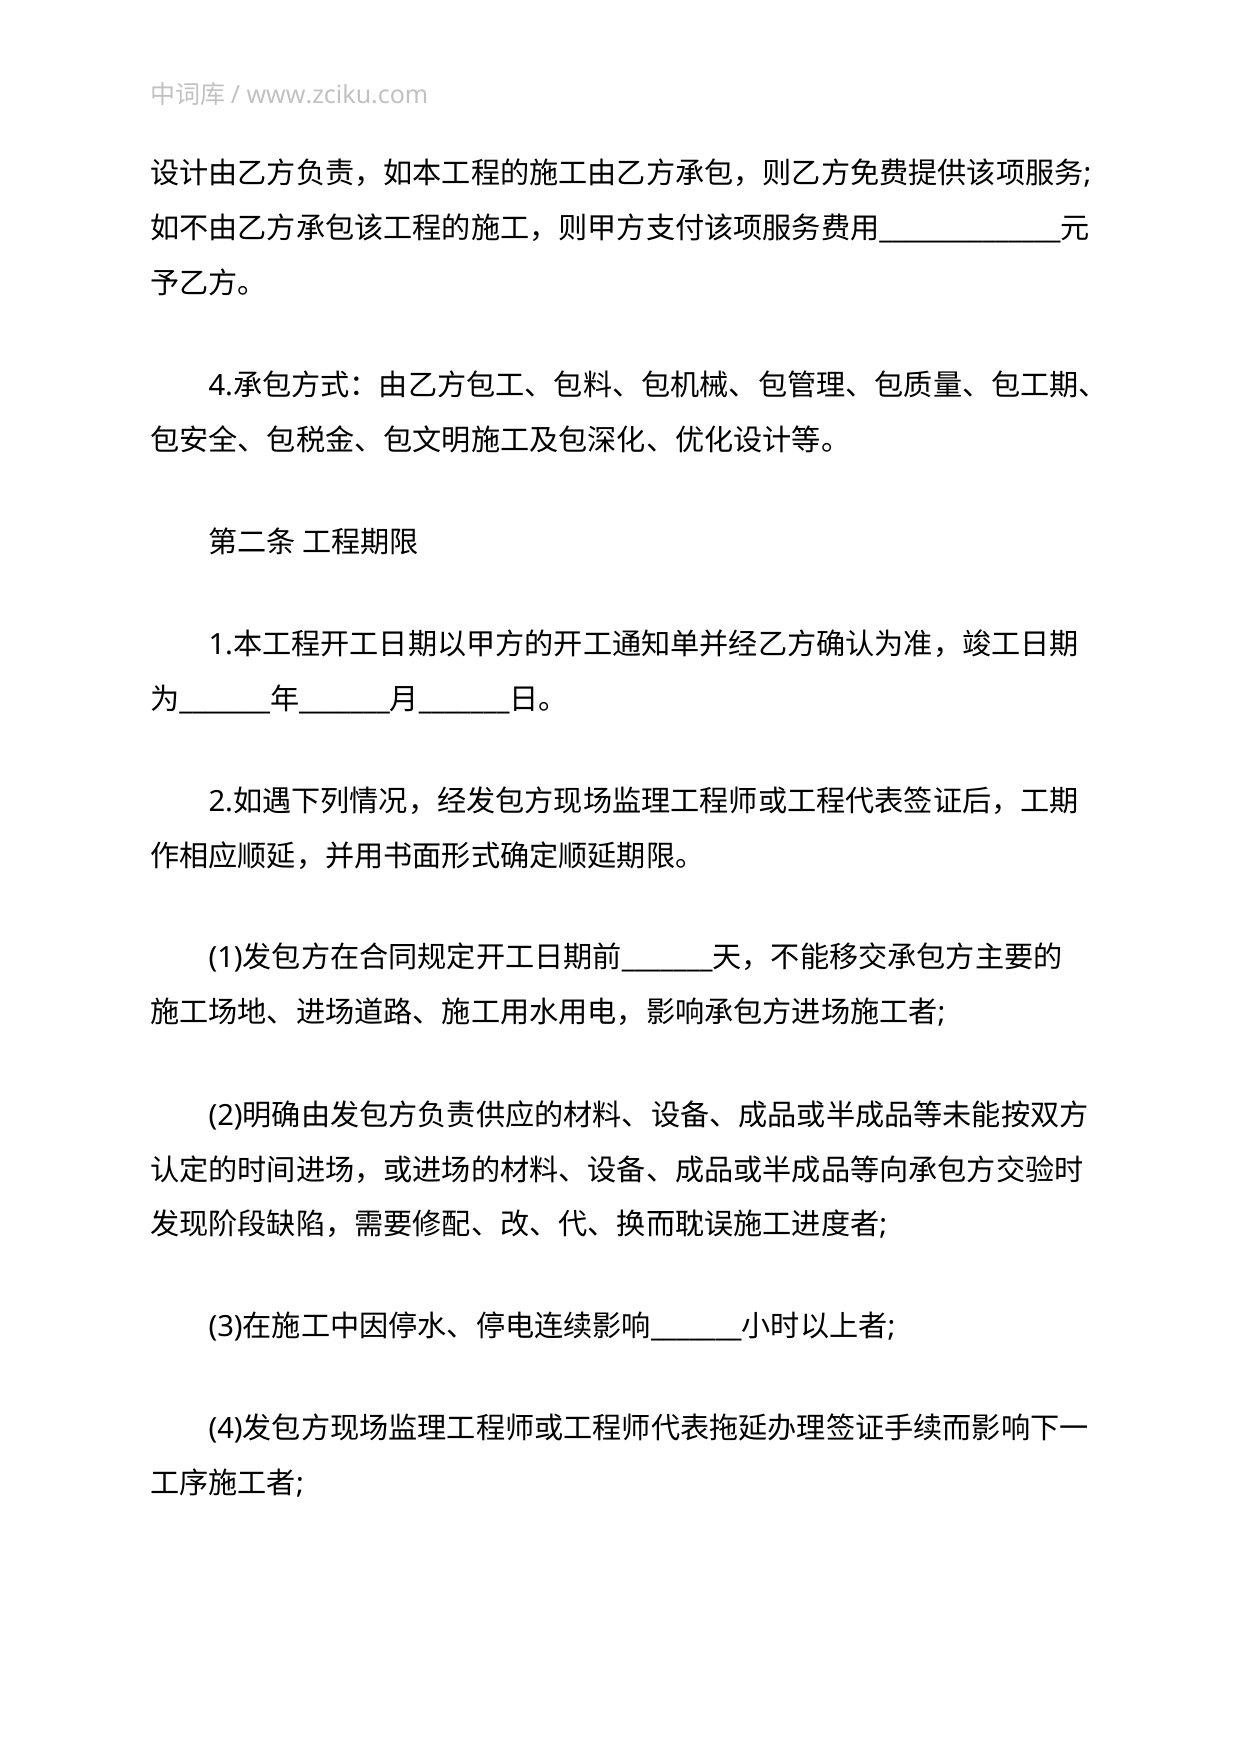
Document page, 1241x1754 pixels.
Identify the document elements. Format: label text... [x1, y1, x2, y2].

text (1)发包方在合同规定开工日期前_______天，不能移交承包方主要的施工场地、进场道路、施工用水用电，影响承包方进场施工者; [150, 934, 1090, 1031]
text 第二条 工程期限 [150, 518, 1090, 561]
text 1.本工程开工日期以甲方的开工通知单并经乙方确认为准，竣工日期为_______年_______月_______日。 [150, 620, 1090, 718]
text (4)发包方现场监理工程师或工程师代表拖延办理签证手续而影响下一工序施工者; [150, 1405, 1090, 1502]
text (3)在施工中因停水、停电连续影响_______小时以上者; [150, 1303, 1090, 1345]
text 2.如遇下列情况，经发包方现场监理工程师或工程代表签证后，工期作相应顺延，并用书面形式确定顺延期限。 [150, 777, 1090, 874]
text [150, 150, 1090, 302]
text 4.承包方式：由乙方包工、包料、包机械、包管理、包质量、包工期、包安全、包税金、包文明施工及包深化、优化设计等。 [150, 362, 1090, 459]
text (2)明确由发包方负责供应的材料、设备、成品或半成品等未能按双方认定的时间进场，或进场的材料、设备、成品或半成品等向承包方交验时发现阶段缺陷，需要修配、改、代、换而耽误施工进度者; [150, 1091, 1090, 1243]
